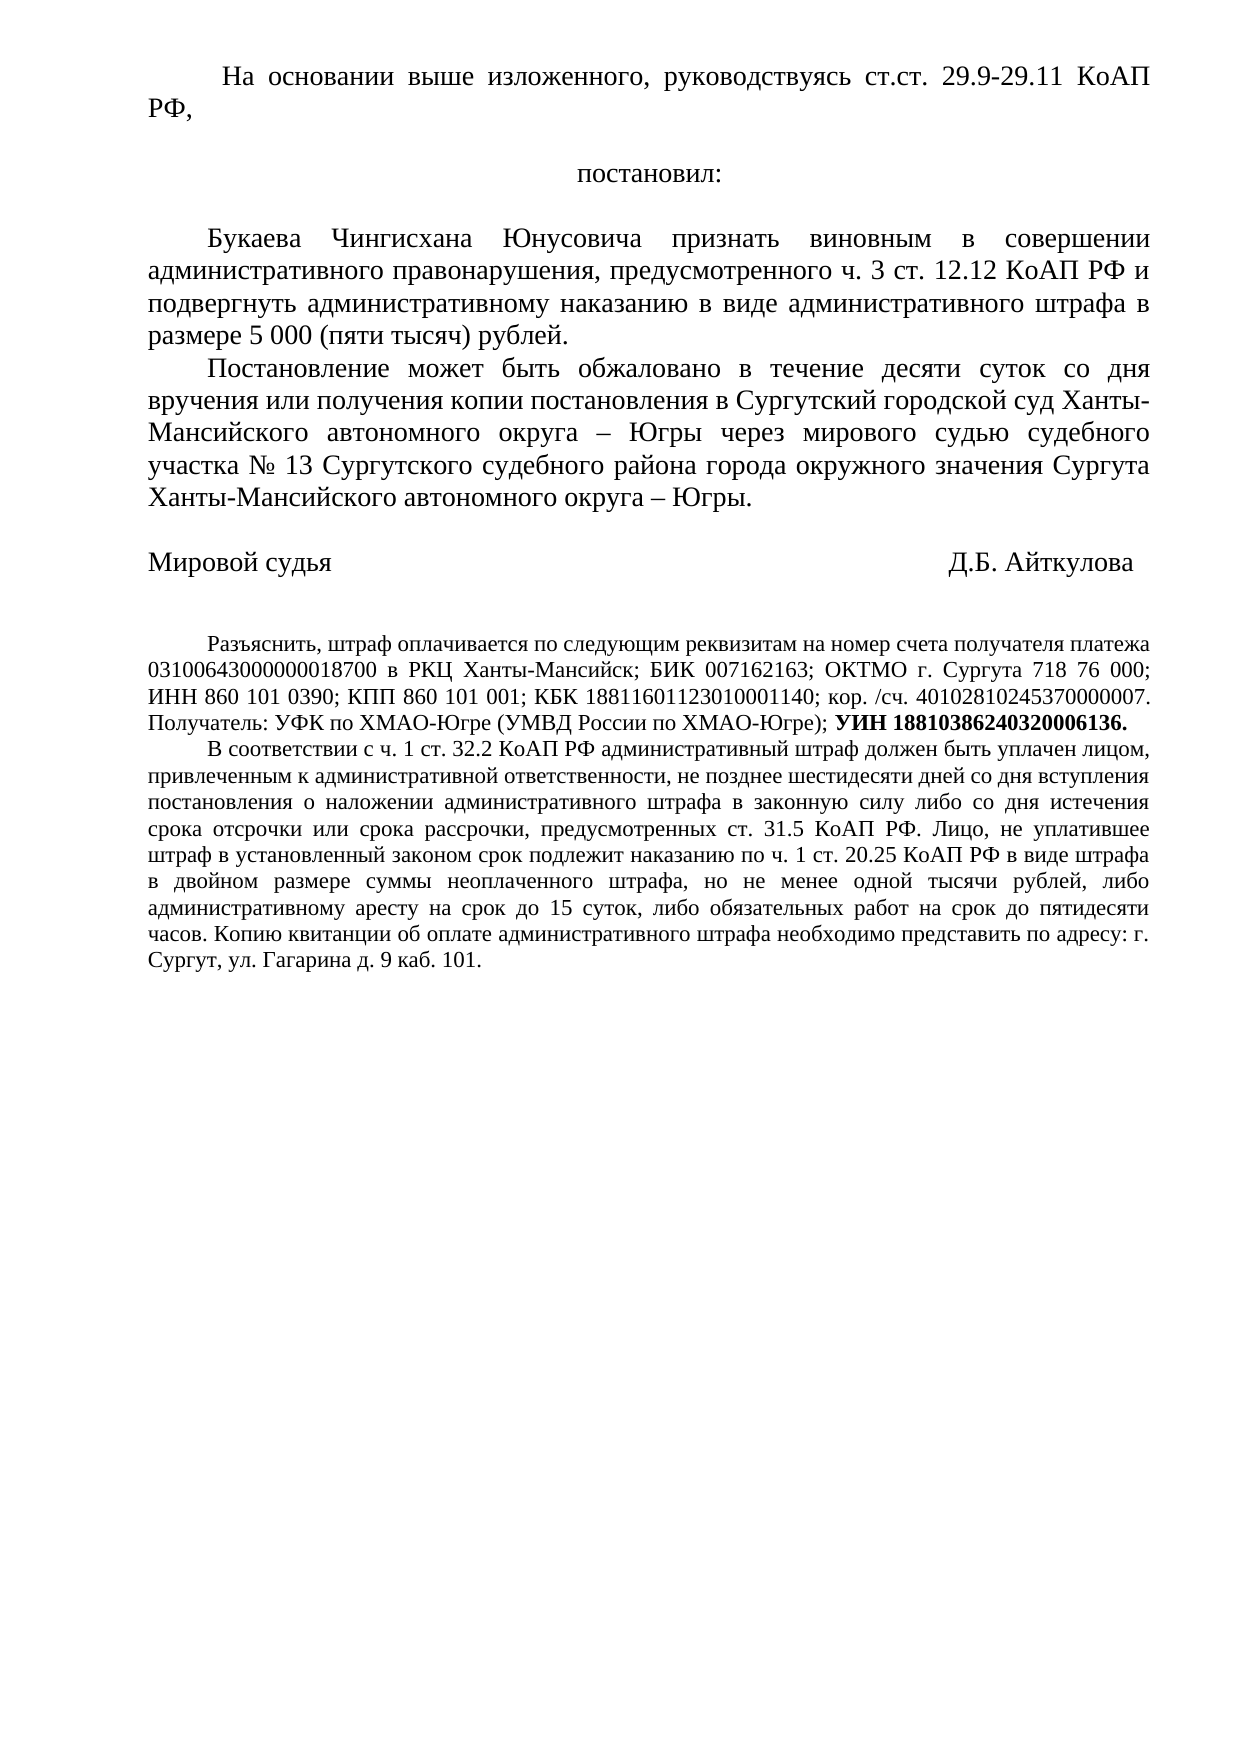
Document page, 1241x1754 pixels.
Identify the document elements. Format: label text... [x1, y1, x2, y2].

text Букаева Чингисхана Юнусовича признать виновным в совершении административного правонарушения, предусмотренного ч. 3 ст. 12.12 КоАП РФ и подвергнуть административному наказанию в виде административного штрафа в размере 5 000 (пяти тысяч) рублей. [148, 221, 1152, 351]
text В соответствии с ч. 1 ст. 32.2 КоАП РФ административный штраф должен быть уплачен лицом, привлеченным к административной ответственности, не позднее шестидесяти дней со дня вступления постановления о наложении административного штрафа в законную силу либо со дня истечения срока отсрочки или срока рассрочки, предусмотренных ст. 31.5 КоАП РФ. Лицо, не уплатившее штраф в установленный законом срок подлежит наказанию по ч. 1 ст. 20.25 КоАП РФ в виде штрафа в двойном размере суммы неоплаченного штрафа, но не менее одной тысячи рублей, либо административному аресту на срок до 15 суток, либо обязательных работ на срок до пятидесяти часов. Копию квитанции об оплате административного штрафа необходимо представить по адресу: г. Сургут, ул. Гагарина д. 9 каб. 101. [148, 736, 1152, 973]
text Разъяснить, штраф оплачивается по следующим реквизитам на номер счета получателя платежа 03100643000000018700 в РКЦ Ханты-Мансийск; БИК 007162163; ОКТМО г. Сургута 718 76 000; ИНН 860 101 0390; КПП 860 101 001; КБК 18811601123010001140; кор. /сч. 40102810245370000007. Получатель: УФК по ХМАО-Югре (УМВД России по ХМАО-Югре); УИН 18810386240320006136. [148, 630, 1152, 736]
text постановил: [148, 156, 1152, 189]
text Мировой судья Д.Б. Айткулова [148, 545, 1152, 577]
text Постановление может быть обжаловано в течение десяти суток со дня вручения или получения копии постановления в Сургутский городской суд Ханты-Мансийского автономного округа – Югры через мирового судью судебного участка № 13 Сургутского судебного района города окружного значения Сургута Ханты-Мансийского автономного округа – Югры. [148, 351, 1152, 513]
text На основании выше изложенного, руководствуясь ст.ст. 29.9-29.11 КоАП РФ, [148, 59, 1152, 124]
